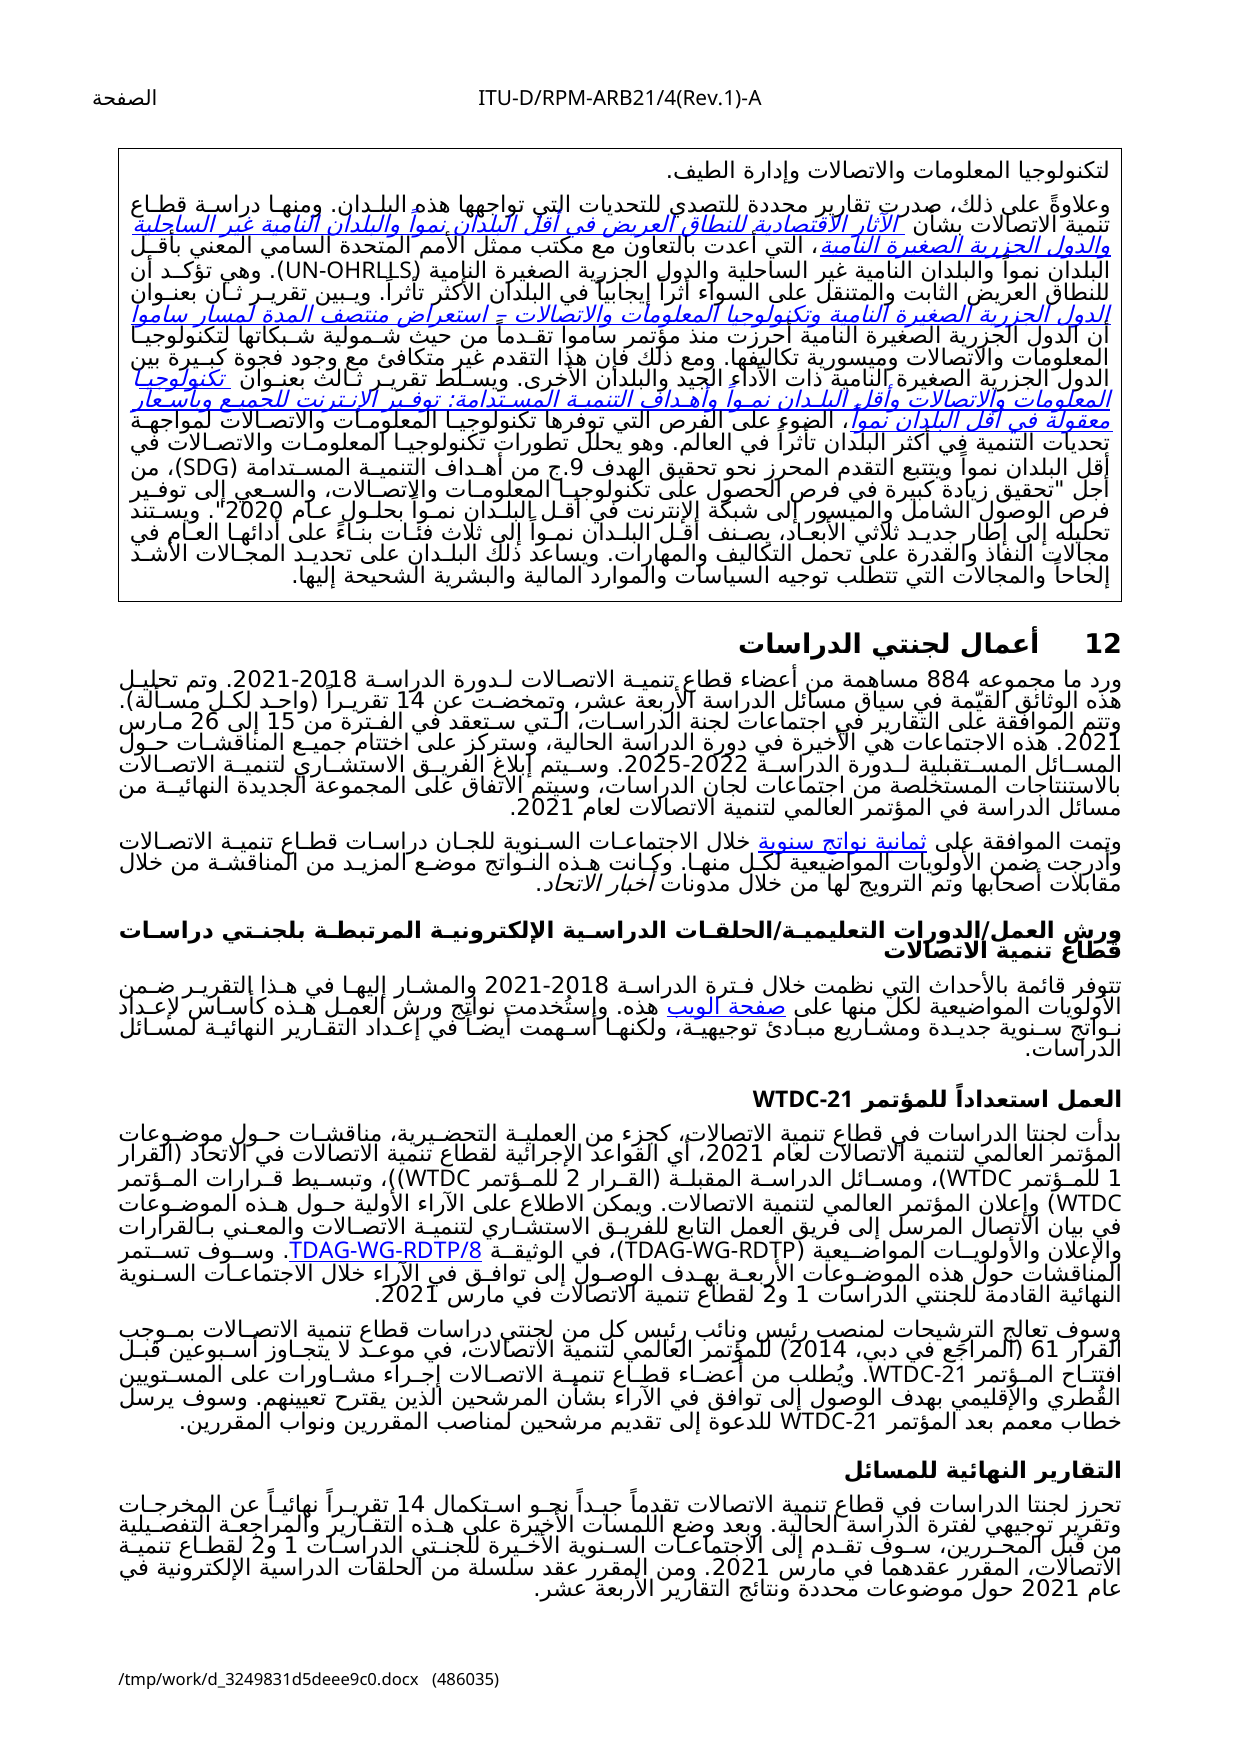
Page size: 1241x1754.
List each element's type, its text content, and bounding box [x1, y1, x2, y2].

text وتمت الموافقة على ثمانية نواتج سنوية خلال الاجتماعات السنوية للجان دراسات قطاع تنمية الاتصالات وأدرجت ضمن الأولويات المواضيعية لكل منها. وكانت هذه النواتج موضع المزيد من المناقشة من خلال مقابلات أصحابها وتم الترويج لها من خلال مدونات أخبار الاتحاد. [118, 833, 1122, 897]
subtitle التقارير النهائية للمسائل [998, 1462, 1122, 1483]
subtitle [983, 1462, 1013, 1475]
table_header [119, 149, 1121, 601]
text تتوفر قائمة بالأحداث التي نظمت خلال فترة الدراسة 2018-2021 والمشار إليها في هذا التقرير ضمن الأولويات المواضيعية لكل منها على صفحة الويب هذه. واستُخدمت نواتج ورش العمل هذه كأساس لإعداد نواتج سنوية جديدة ومشاريع مبادئ توجيهية، ولكنها أسهمت أيضاً في إعداد التقارير النهائية لمسائل الدراسات. [118, 977, 1122, 1062]
text ورد ما مجموعه 884 مساهمة من أعضاء قطاع تنمية الاتصالات لدورة الدراسة 2018-2021. وتم تحليل هذه الوثائق القيّمة في سياق مسائل الدراسة الأربعة عشر، وتمخضت عن 14 تقريراً (واحد لكل مسألة). وتتم الموافقة على التقارير في اجتماعات لجنة الدراسات، التي ستعقد في الفترة من 15 إلى 26 مارس 2021. هذه الاجتماعات هي الأخيرة في دورة الدراسة الحالية، وستركز على اختتام جميع المناقشات حول المسائل المستقبلية لدورة الدراسة 2022-2025. وسيتم إبلاغ الفريق الاستشاري لتنمية الاتصالات بالاستنتاجات المستخلصة من اجتماعات لجان الدراسات، وسيتم الاتفاق على المجموعة الجديدة النهائية من مسائل الدراسة في المؤتمر العالمي لتنمية الاتصالات لعام 2021. [118, 671, 1122, 820]
text وسوف تعالج الترشيحات لمنصب رئيس ونائب رئيس كل من لجنتي دراسات قطاع تنمية الاتصالات بموجب القرار 61 (المراجَع في دبي، 2014) للمؤتمر العالمي لتنمية الاتصالات، في موعد لا يتجاوز أسبوعين قبل افتتاح المؤتمر WTDC-21. ويُطلب من أعضاء قطاع تنمية الاتصالات إجراء مشاورات على المستويين القُطري والإقليمي بهدف الوصول إلى توافق في الآراء بشأن المرشحين الذين يقترح تعيينهم. وسوف يرسل خطاب معمم بعد المؤتمر WTDC-21 للدعوة إلى تقديم مرشحين لمناصب المقررين ونواب المقررين. [118, 1321, 1122, 1437]
subtitle التقارير النهائية للمسائل [118, 1462, 990, 1483]
text تحرز لجنتا الدراسات في قطاع تنمية الاتصالات تقدماً جيداً نحو استكمال 14 تقريراً نهائياً عن المخرجات وتقرير توجيهي لفترة الدراسة الحالية. وبعد وضع اللمسات الأخيرة على هذه التقارير والمراجعة التفصيلية من قبل المحررين، سوف تقدم إلى الاجتماعات السنوية الأخيرة للجنتي الدراسات 1 و2 لقطاع تنمية الاتصالات، المقرر عقدهما في مارس 2021. ومن المقرر عقد سلسلة من الحلقات الدراسية الإلكترونية في عام 2021 حول موضوعات محددة ونتائج التقارير الأربعة عشر. [118, 1495, 1122, 1602]
text بدأت لجنتا الدراسات في قطاع تنمية الاتصالات، كجزء من العملية التحضيرية، مناقشات حول موضوعات المؤتمر العالمي لتنمية الاتصالات لعام 2021، أي القواعد الإجرائية لقطاع تنمية الاتصالات في الاتحاد (القرار 1 للمؤتمر WTDC)، ومسائل الدراسة المقبلة (القرار 2 للمؤتمر WTDC))، وتبسيط قرارات المؤتمر WTDC) وإعلان المؤتمر العالمي لتنمية الاتصالات. ويمكن الاطلاع على الآراء الأولية حول هذه الموضوعات في بيان الاتصال المرسل إلى فريق العمل التابع للفريق الاستشاري لتنمية الاتصالات والمعني بالقرارات والإعلان والأولويات المواضيعية (TDAG-WG-RDTP)، في الوثيقة TDAG-WG-RDTP/8. وسوف تستمر المناقشات حول هذه الموضوعات الأربعة بهدف الوصول إلى توافق في الآراء خلال الاجتماعات السنوية النهائية القادمة للجنتي الدراسات 1 و2 لقطاع تنمية الاتصالات في مارس 2021. [118, 1125, 1122, 1308]
subtitle 12 أعمال لجنتي الدراسات [118, 633, 1122, 658]
subtitle ورش العمل/الدورات التعليمية/الحلقات الدراسية الإلكترونية المرتبطة بلجنتي دراسات قطاع تنمية الاتصالات [118, 922, 1122, 964]
subtitle العمل استعداداً للمؤتمر WTDC-21 [118, 1087, 1122, 1112]
